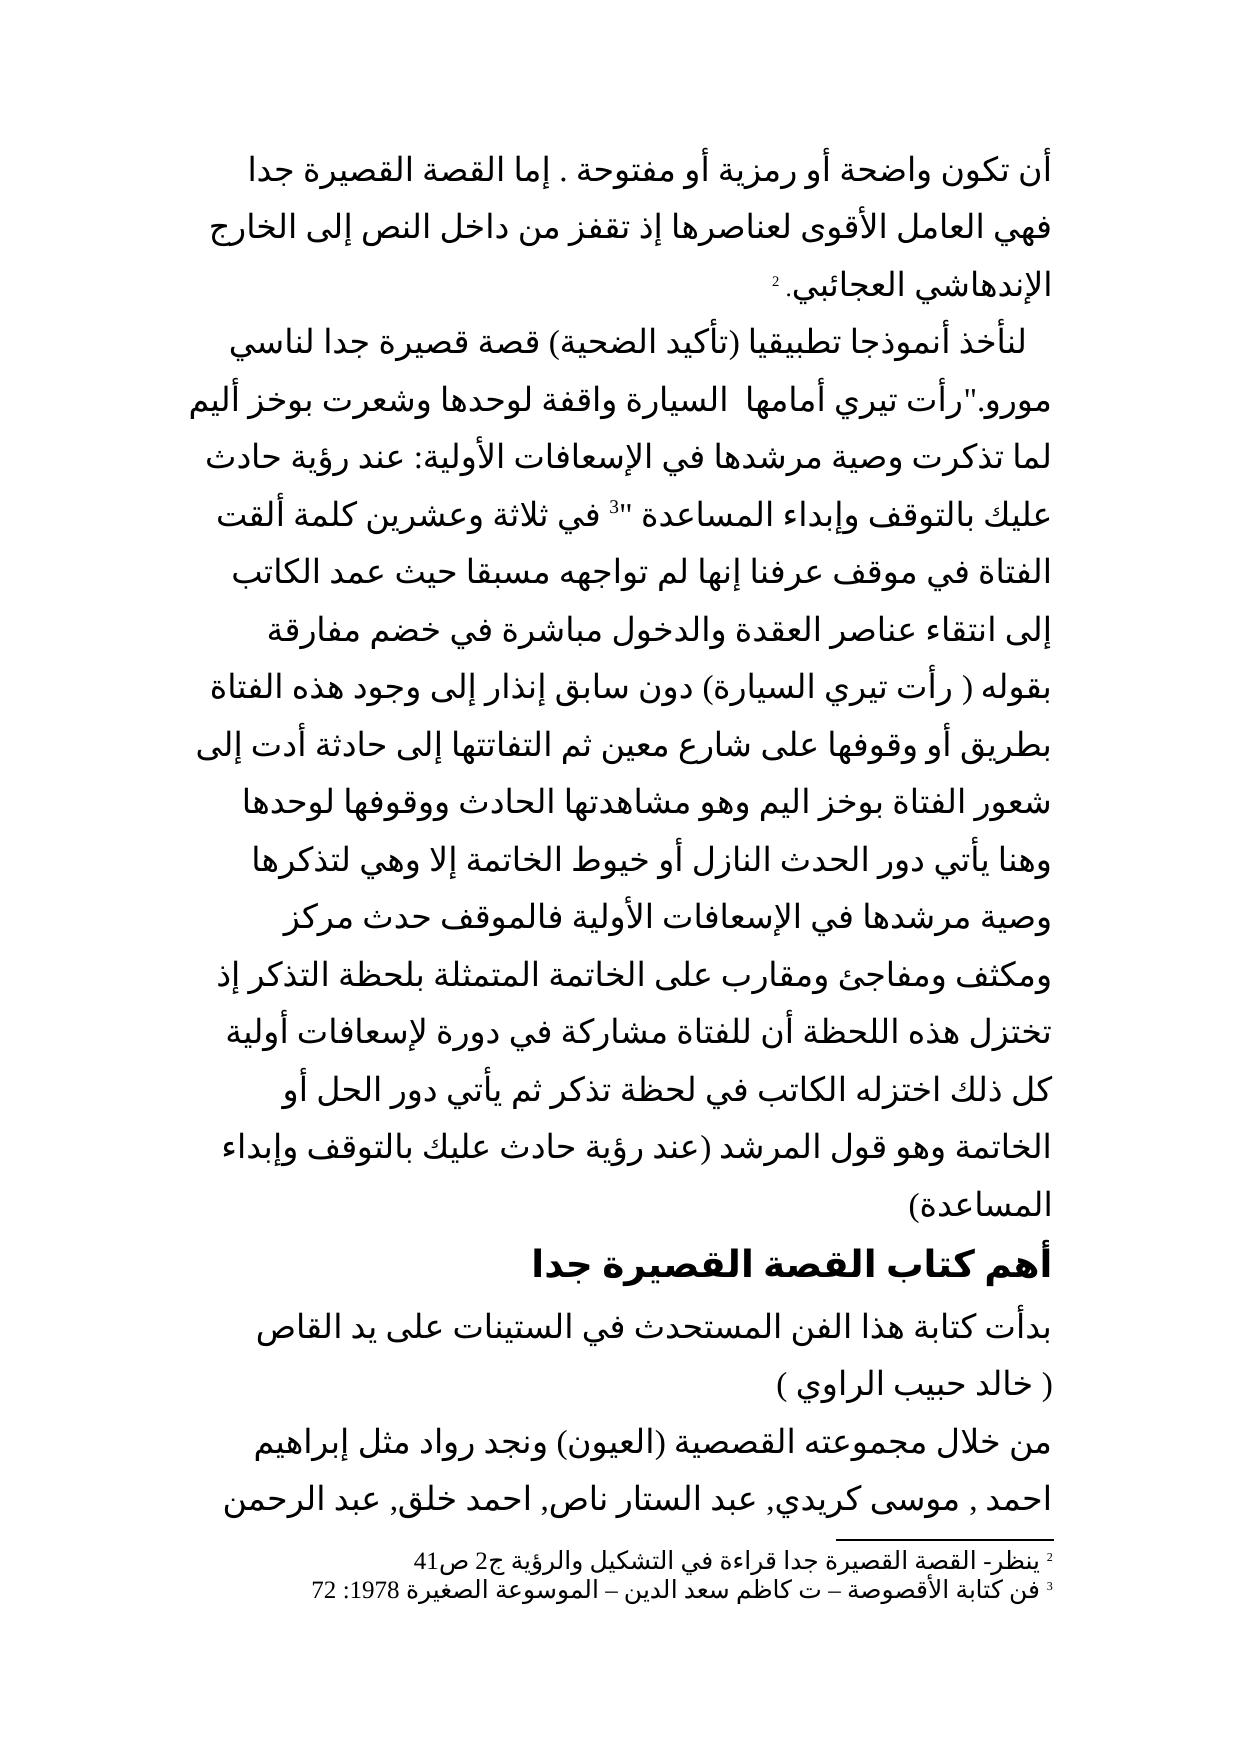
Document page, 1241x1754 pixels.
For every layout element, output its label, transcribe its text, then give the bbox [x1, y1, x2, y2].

text أهم كتاب القصة القصيرة جدا [187, 1242, 1053, 1286]
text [187, 1422, 1053, 1518]
text بدأت كتابة هذا الفن المستحدث في الستينات على يد القاص ( خالد حبيب الراوي ) [187, 1307, 1053, 1403]
text لنأخذ أنموذجا تطبيقيا (تأكيد الضحية) قصة قصيرة جدا لناسي مورو."رأت تيري أمامها السيارة واقفة لوحدها وشعرت بوخز أليم لما تذكرت وصية مرشدها في الإسعافات الأولية: عند رؤية حادث عليك بالتوقف وإبداء المساعدة " في ثلاثة وعشرين كلمة ألقت الفتاة في موقف عرفنا إنها لم تواجهه مسبقا حيث عمد الكاتب إلى انتقاء عناصر العقدة والدخول مباشرة في خضم مفارقة بقوله ( رأت تيري السيارة) دون سابق إنذار إلى وجود هذه الفتاة بطريق أو وقوفها على شارع معين ثم التفاتتها إلى حادثة أدت إلى شعور الفتاة بوخز اليم وهو مشاهدتها الحادث ووقوفها لوحدها وهنا يأتي دور الحدث النازل أو خيوط الخاتمة إلا وهي لتذكرها وصية مرشدها في الإسعافات الأولية فالموقف حدث مركز ومكثف ومفاجئ ومقارب على الخاتمة المتمثلة بلحظة التذكر إذ تختزل هذه اللحظة أن للفتاة مشاركة في دورة لإسعافات أولية كل ذلك اختزله الكاتب في لحظة تذكر ثم يأتي دور الحل أو الخاتمة وهو قول المرشد (عند رؤية حادث عليك بالتوقف وإبداء المساعدة) [187, 322, 1053, 1223]
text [187, 150, 1053, 303]
